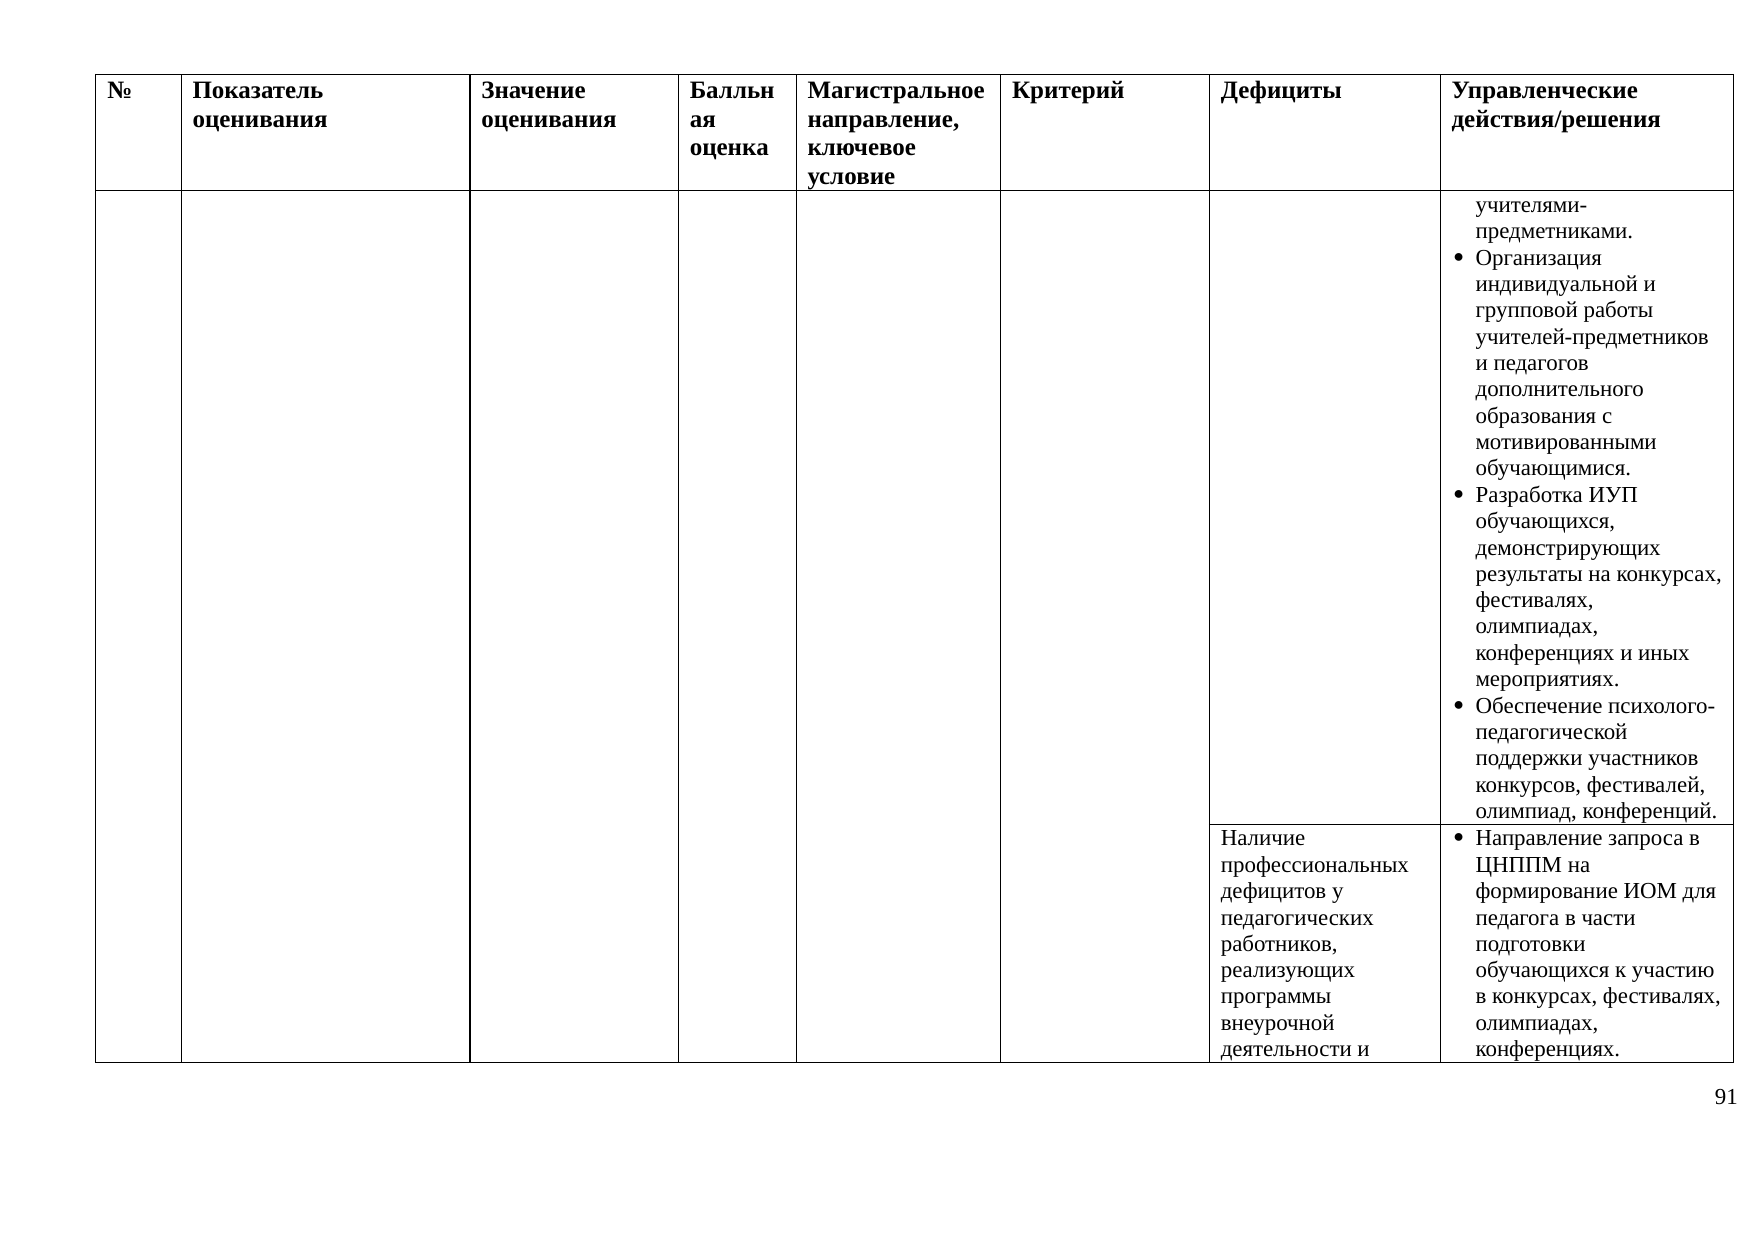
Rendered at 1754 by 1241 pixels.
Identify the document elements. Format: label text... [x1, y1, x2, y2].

table_header Магистральное направление, ключевое условие [797, 75, 1000, 190]
table_header Критерий [1001, 75, 1209, 190]
table_header Управленческие действия/решения [1441, 75, 1733, 190]
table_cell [1441, 825, 1733, 1062]
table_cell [1210, 825, 1440, 1062]
table_header № [96, 75, 181, 190]
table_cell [1441, 191, 1733, 823]
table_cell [1210, 191, 1440, 823]
table_header Балльная оценка [679, 75, 796, 190]
table_header Показатель оценивания [182, 75, 469, 190]
table_header Значение оценивания [471, 75, 678, 190]
table_header Дефициты [1210, 75, 1440, 190]
